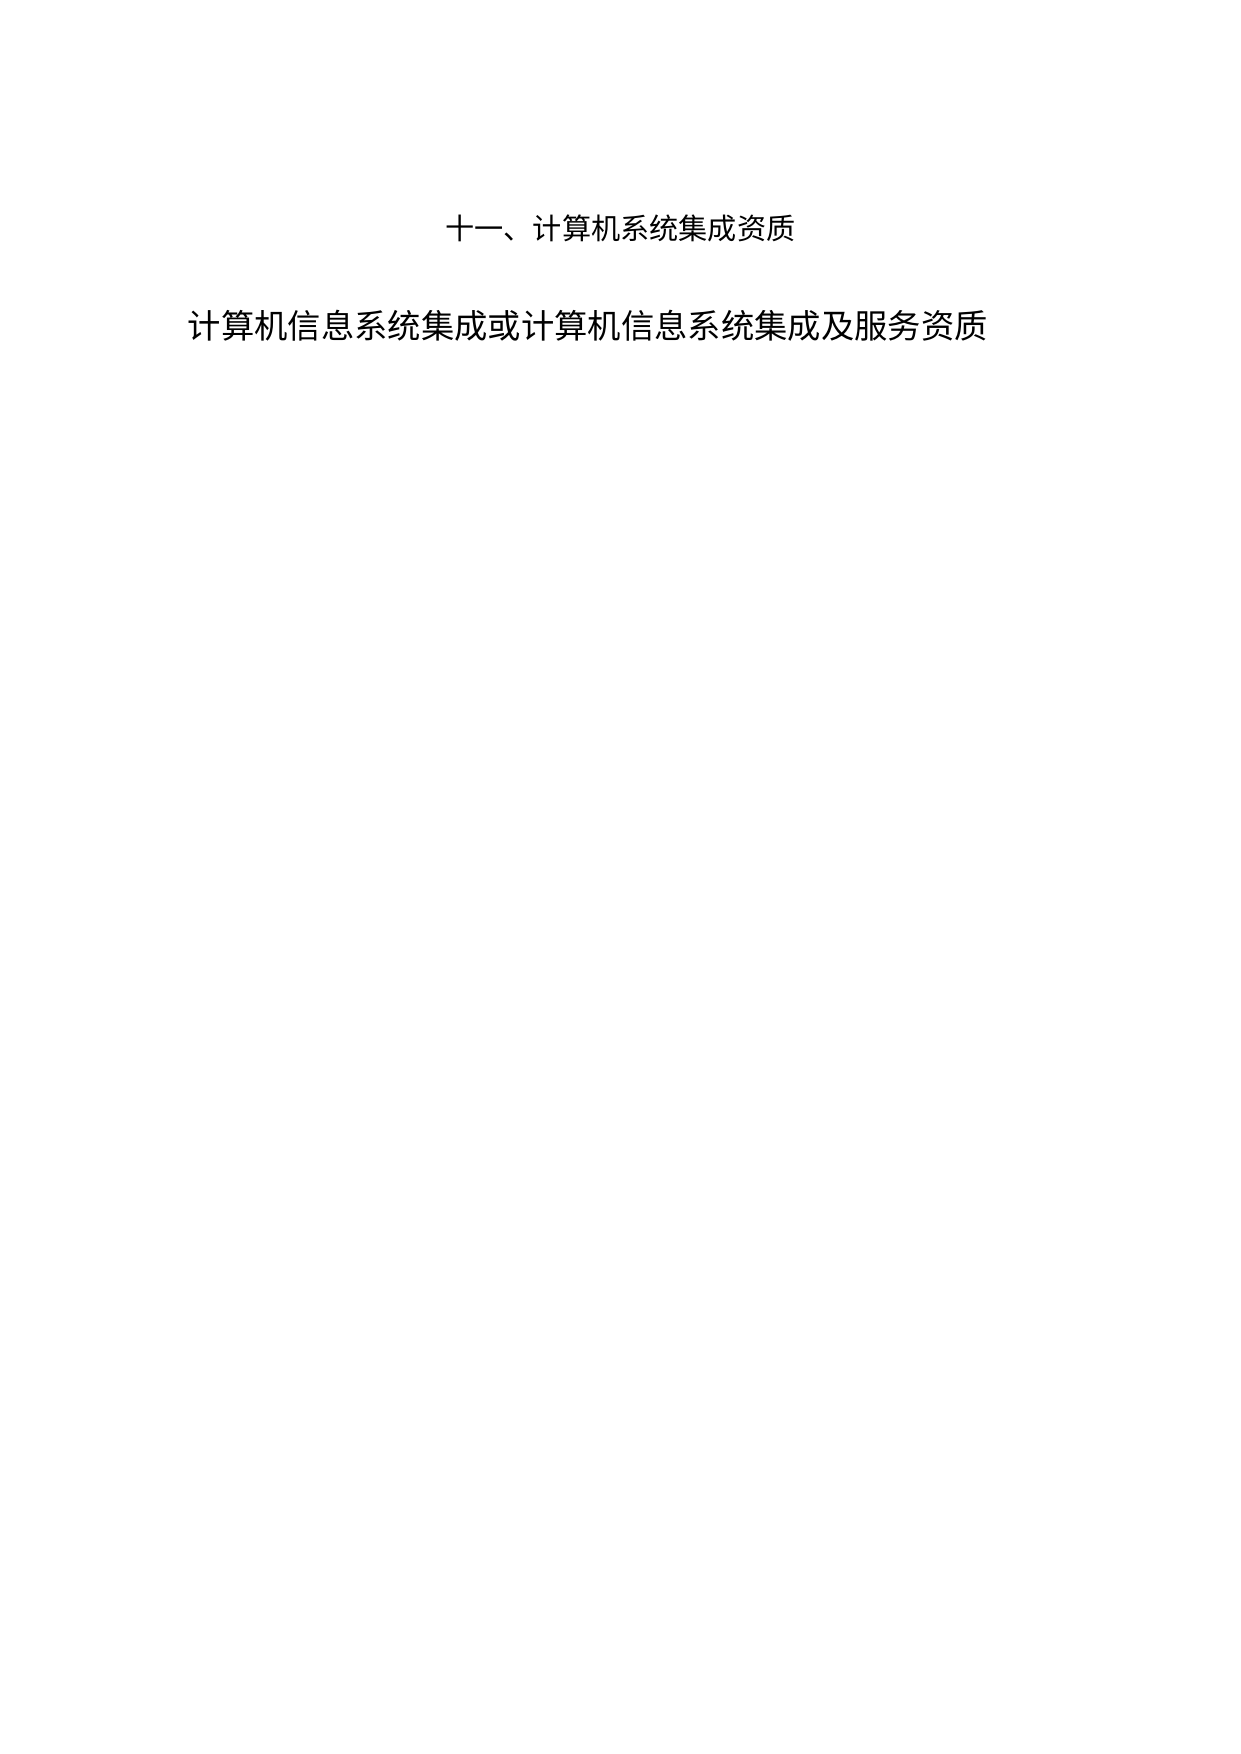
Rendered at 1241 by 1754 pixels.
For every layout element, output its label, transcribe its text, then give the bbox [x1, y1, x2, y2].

text 十一、计算机系统集成资质 [187, 194, 1053, 259]
text 计算机信息系统集成或计算机信息系统集成及服务资质 [187, 292, 1053, 357]
